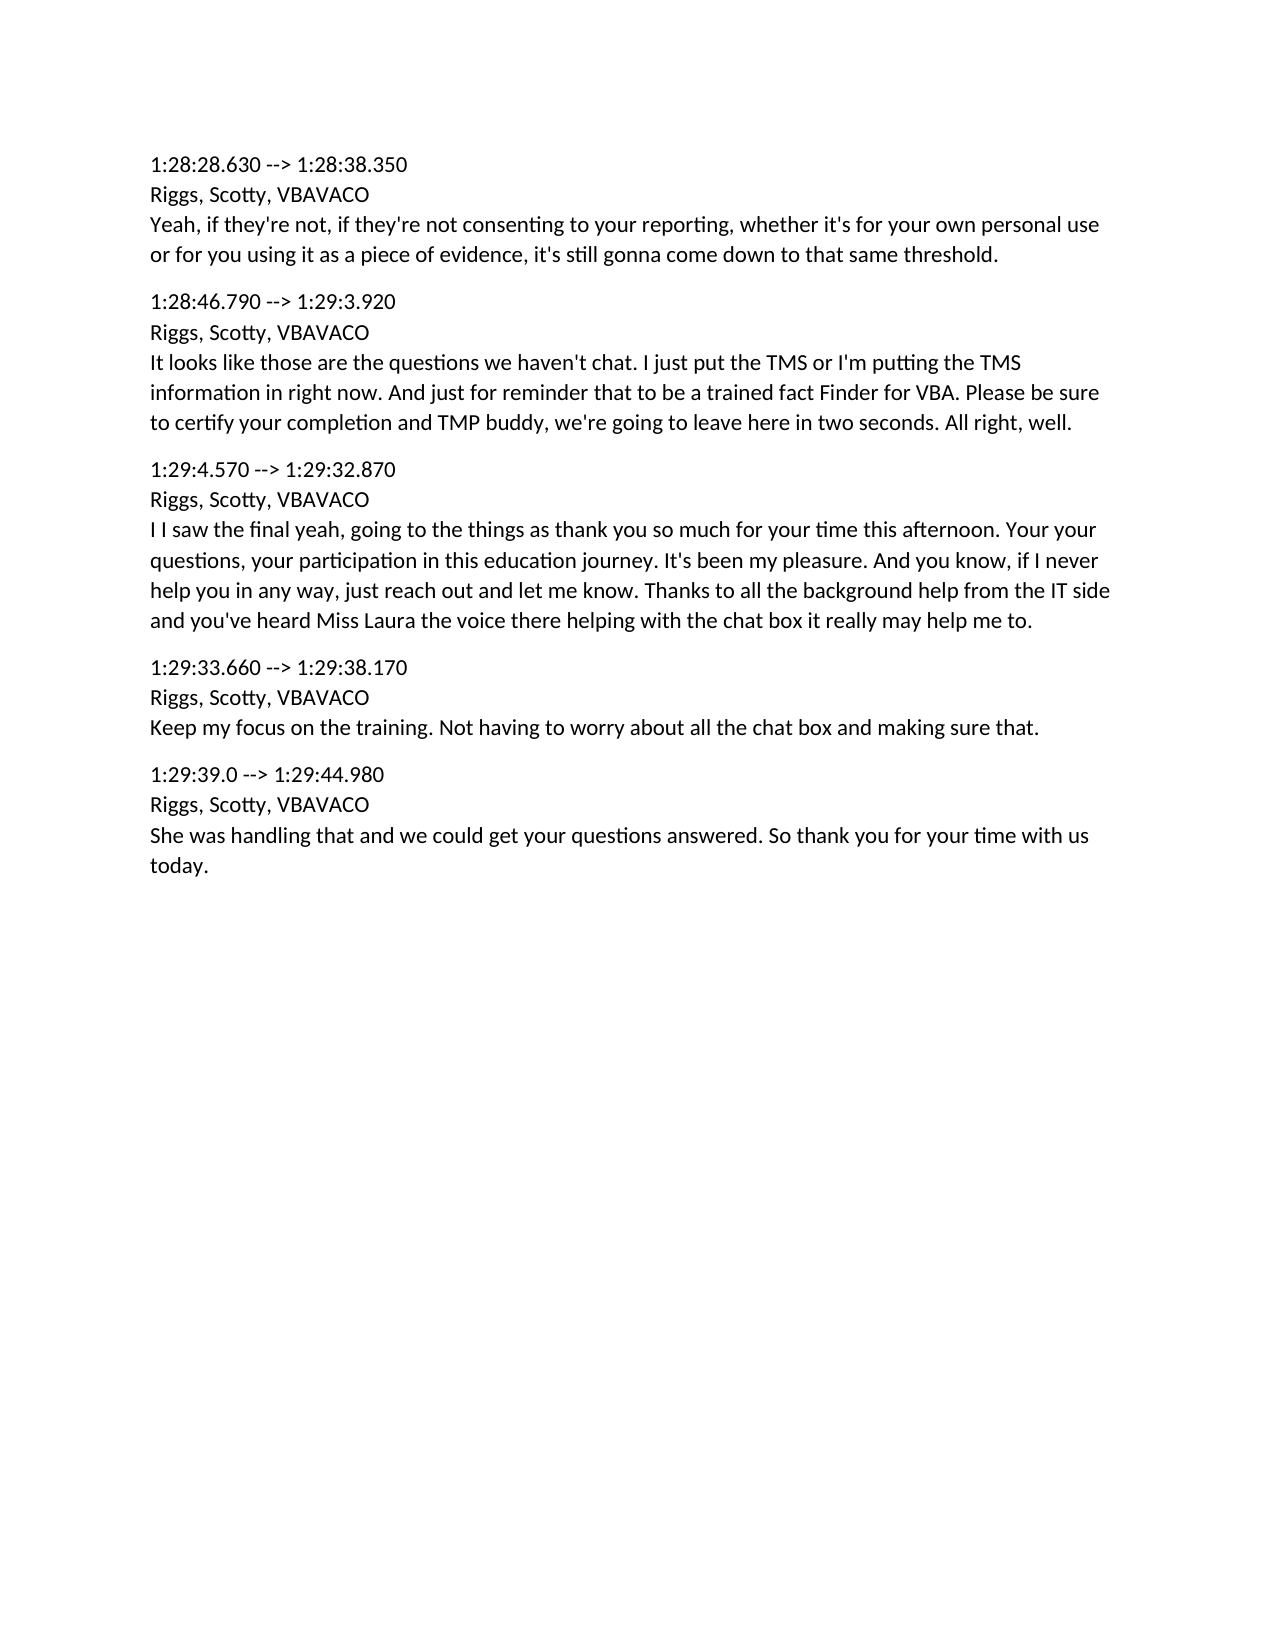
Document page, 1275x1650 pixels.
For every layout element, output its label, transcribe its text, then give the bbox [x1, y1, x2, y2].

text 1:29:4.570 --> 1:29:32.870 Riggs, Scotty, VBAVACO I I saw the final yeah, going to the things as thank you so much for your time this afternoon. Your your questions, your participation in this education journey. It's been my pleasure. And you know, if I never help you in any way, just reach out and let me know. Thanks to all the background help from the IT side and you've heard Miss Laura the voice there helping with the chat box it really may help me to. [150, 455, 1125, 634]
text 1:29:39.0 --> 1:29:44.980 Riggs, Scotty, VBAVACO She was handling that and we could get your questions answered. So thank you for your time with us today. [150, 760, 1125, 879]
text 1:28:46.790 --> 1:29:3.920 Riggs, Scotty, VBAVACO It looks like those are the questions we haven't chat. I just put the TMS or I'm putting the TMS information in right now. And just for reminder that to be a trained fact Finder for VBA. Please be sure to certify your completion and TMP buddy, we're going to leave here in two seconds. All right, well. [150, 287, 1125, 436]
text 1:28:28.630 --> 1:28:38.350 Riggs, Scotty, VBAVACO Yeah, if they're not, if they're not consenting to your reporting, whether it's for your own personal use or for you using it as a piece of evidence, it's still gonna come down to that same threshold. [150, 150, 1125, 269]
text 1:29:33.660 --> 1:29:38.170 Riggs, Scotty, VBAVACO Keep my focus on the training. Not having to worry about all the chat box and making sure that. [150, 653, 1125, 742]
